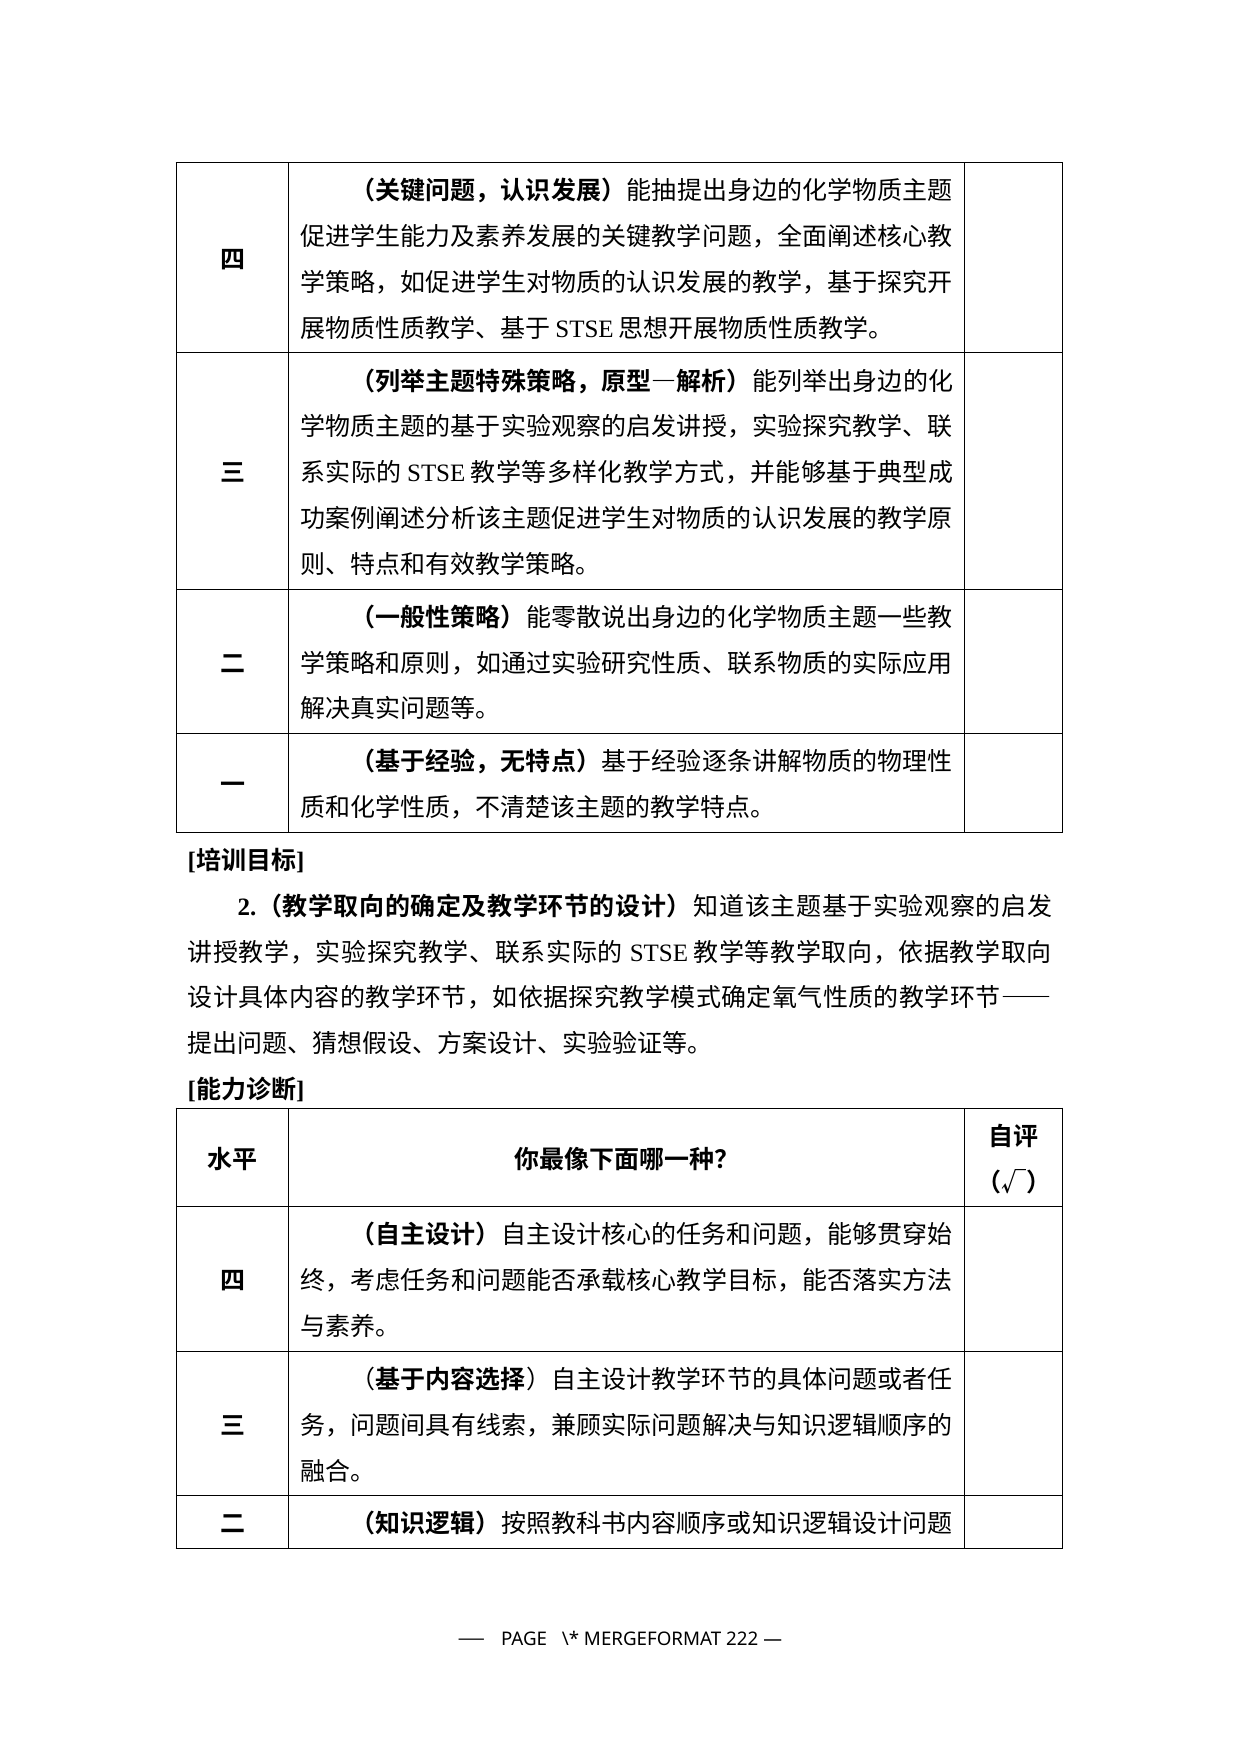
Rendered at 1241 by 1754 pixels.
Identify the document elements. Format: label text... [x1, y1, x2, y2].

table_cell [965, 1496, 1062, 1548]
text [培训目标] [187, 833, 1053, 878]
text [能力诊断] [187, 1062, 1053, 1108]
table_cell （一般性策略）能零散说出身边的化学物质主题一些教学策略和原则，如通过实验研究性质、联系物质的实际应用解决真实问题等。 [289, 590, 964, 733]
table_cell （关键问题，认识发展）能抽提出身边的化学物质主题促进学生能力及素养发展的关键教学问题，全面阐述核心教学策略，如促进学生对物质的认识发展的教学，基于探究开展物质性质教学、基于STSE思想开展物质性质教学。 [289, 163, 964, 352]
table_cell （自主设计）自主设计核心的任务和问题，能够贯穿始终，考虑任务和问题能否承载核心教学目标，能否落实方法与素养。 [289, 1207, 964, 1351]
table_cell 四 [177, 163, 288, 352]
table_cell 三 [177, 353, 288, 588]
table_cell [965, 353, 1062, 588]
table_cell [965, 590, 1062, 733]
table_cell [289, 1496, 964, 1548]
table_cell 二 [177, 590, 288, 733]
table_cell （基于经验，无特点）基于经验逐条讲解物质的物理性质和化学性质，不清楚该主题的教学特点。 [289, 734, 964, 832]
table_cell [965, 1207, 1062, 1351]
table_cell 一 [177, 734, 288, 832]
table_cell 三 [177, 1352, 288, 1495]
table_cell 二 [177, 1496, 288, 1548]
table_header 水平 [177, 1109, 288, 1206]
table_header 自评（√） [965, 1109, 1062, 1206]
table_cell [965, 1352, 1062, 1495]
table_cell （基于内容选择）自主设计教学环节的具体问题或者任务，问题间具有线索，兼顾实际问题解决与知识逻辑顺序的融合。 [289, 1352, 964, 1495]
table_cell （列举主题特殊策略，原型—解析）能列举出身边的化学物质主题的基于实验观察的启发讲授，实验探究教学、联系实际的STSE教学等多样化教学方式，并能够基于典型成功案例阐述分析该主题促进学生对物质的认识发展的教学原则、特点和有效教学策略。 [289, 353, 964, 588]
table_header 你最像下面哪一种？ [289, 1109, 964, 1206]
table_cell [965, 734, 1062, 832]
table_cell [965, 163, 1062, 352]
text 2.（教学取向的确定及教学环节的设计）知道该主题基于实验观察的启发讲授教学，实验探究教学、联系实际的STSE教学等教学取向，依据教学取向设计具体内容的教学环节，如依据探究教学模式确定氧气性质的教学环节——提出问题、猜想假设、方案设计、实验验证等。 [187, 878, 1053, 1062]
table_cell 四 [177, 1207, 288, 1351]
